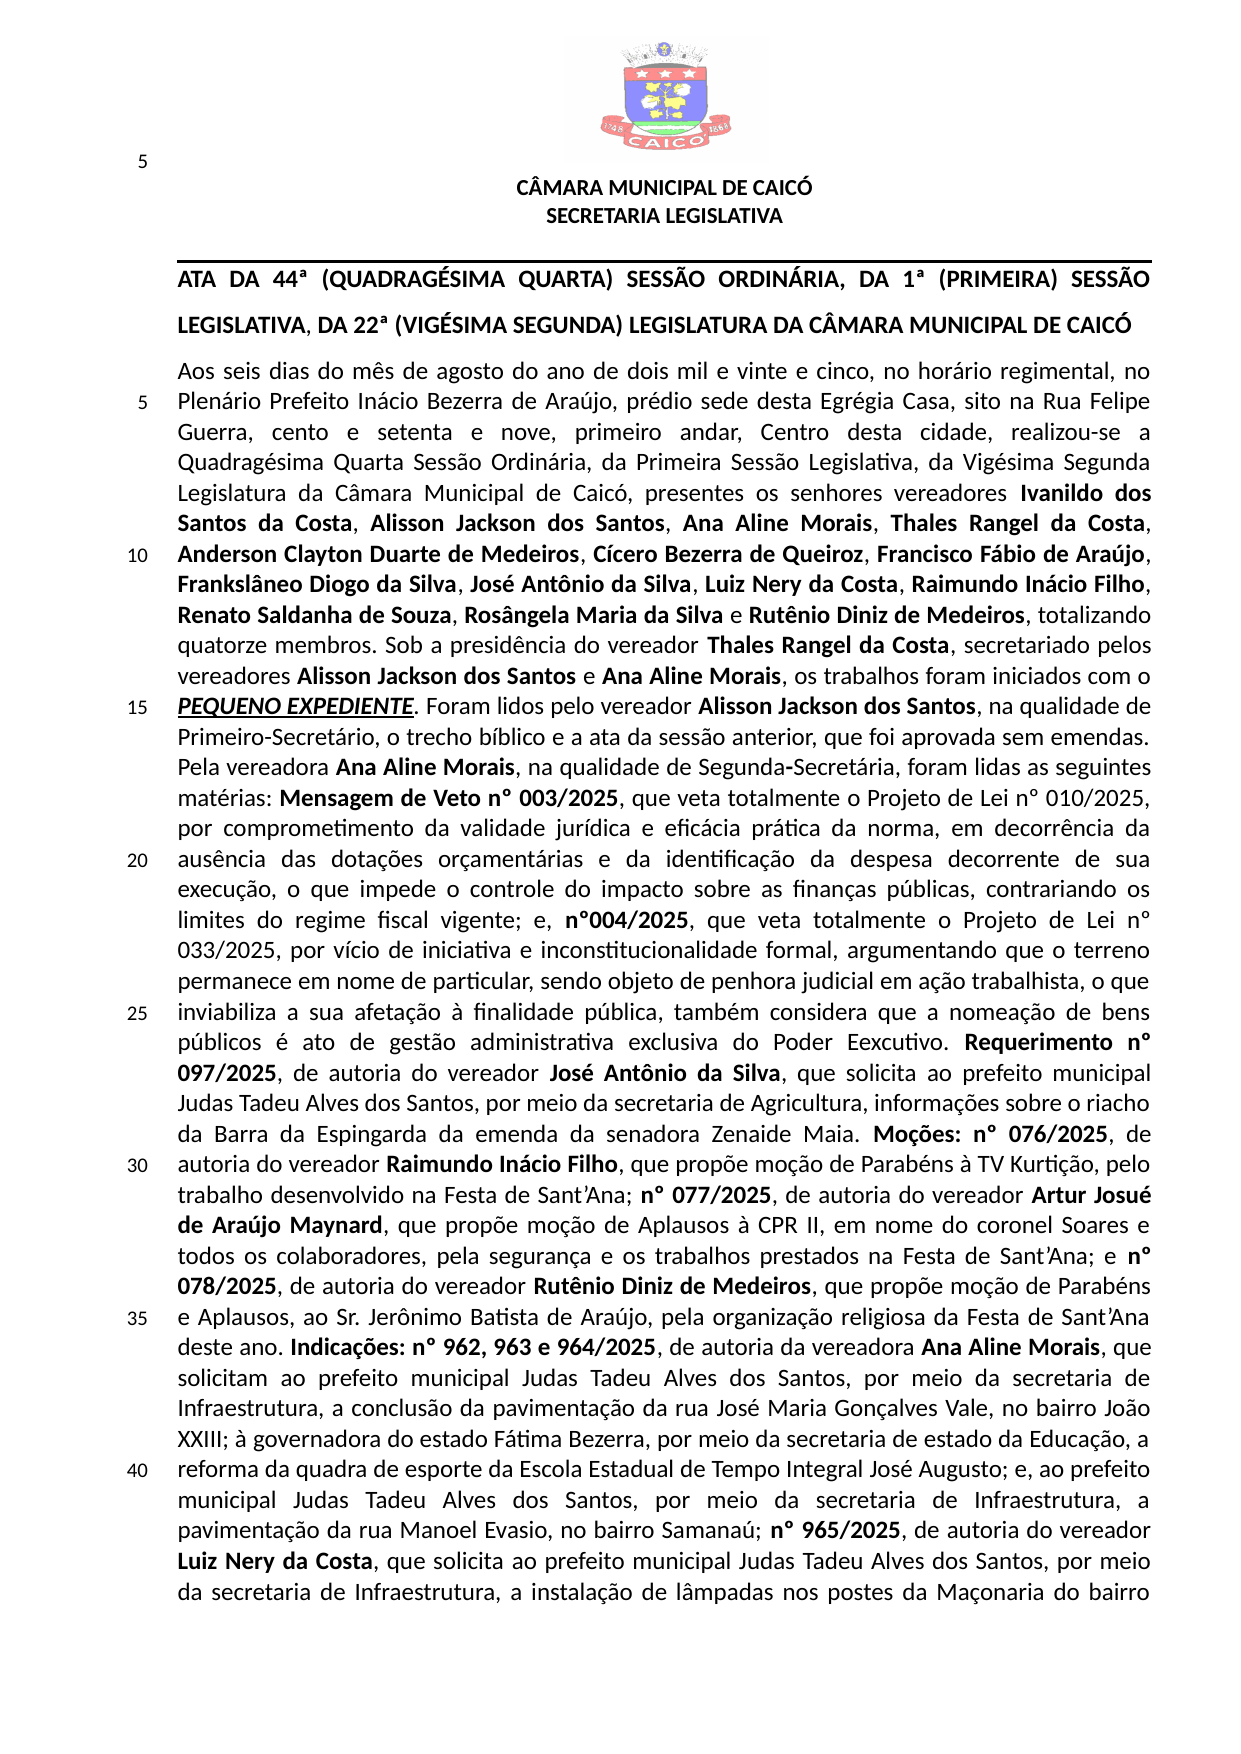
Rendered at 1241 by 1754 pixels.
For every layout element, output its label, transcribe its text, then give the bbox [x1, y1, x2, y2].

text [177, 355, 1152, 1606]
text ATA DA 44ª (QUADRAGÉSIMA QUARTA) SESSÃO ORDINÁRIA, DA 1ª (PRIMEIRA) SESSÃO LEGISLATIVA, DA 22ª (VIGÉSIMA SEGUNDA) LEGISLATURA DA CÂMARA MUNICIPAL DE CAICÓ [177, 263, 1152, 339]
